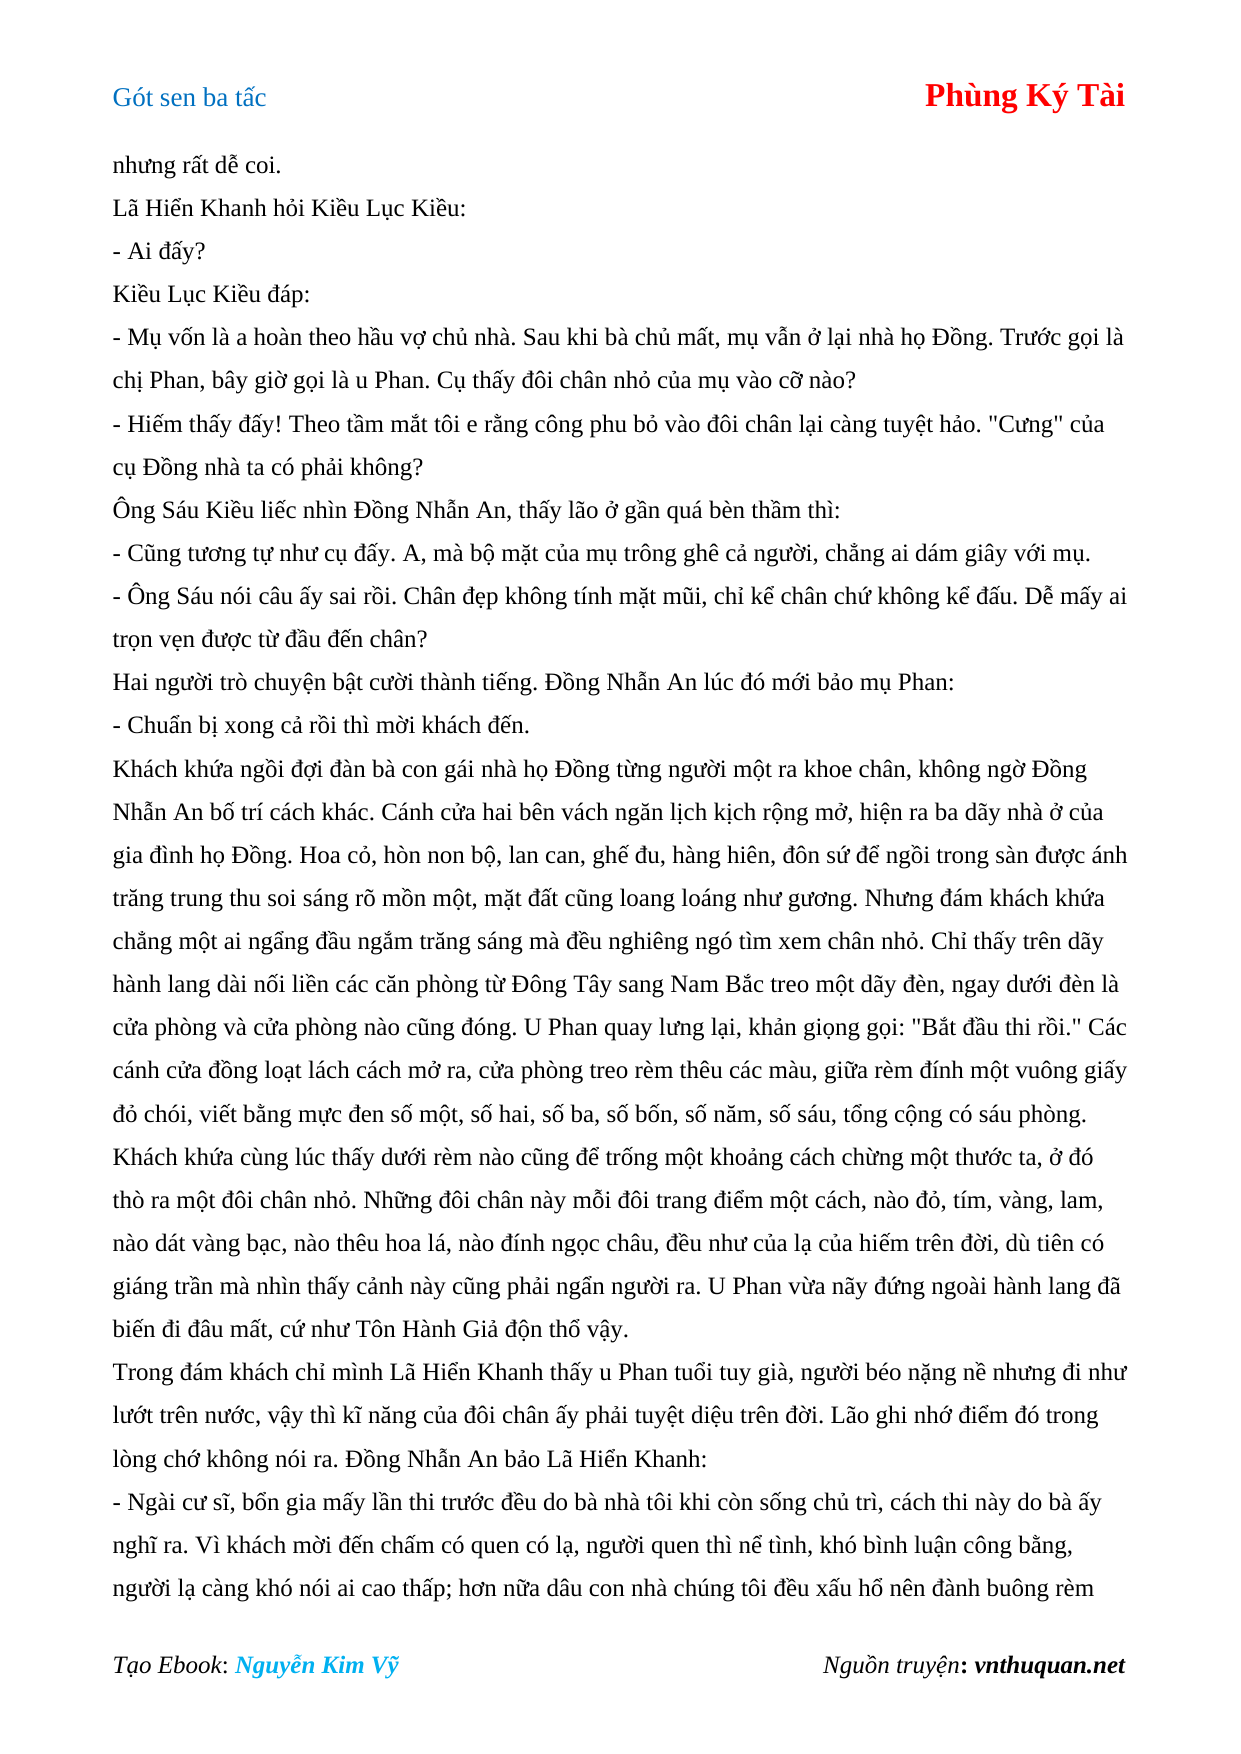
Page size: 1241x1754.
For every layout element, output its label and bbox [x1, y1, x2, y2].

text [112, 150, 1128, 1602]
